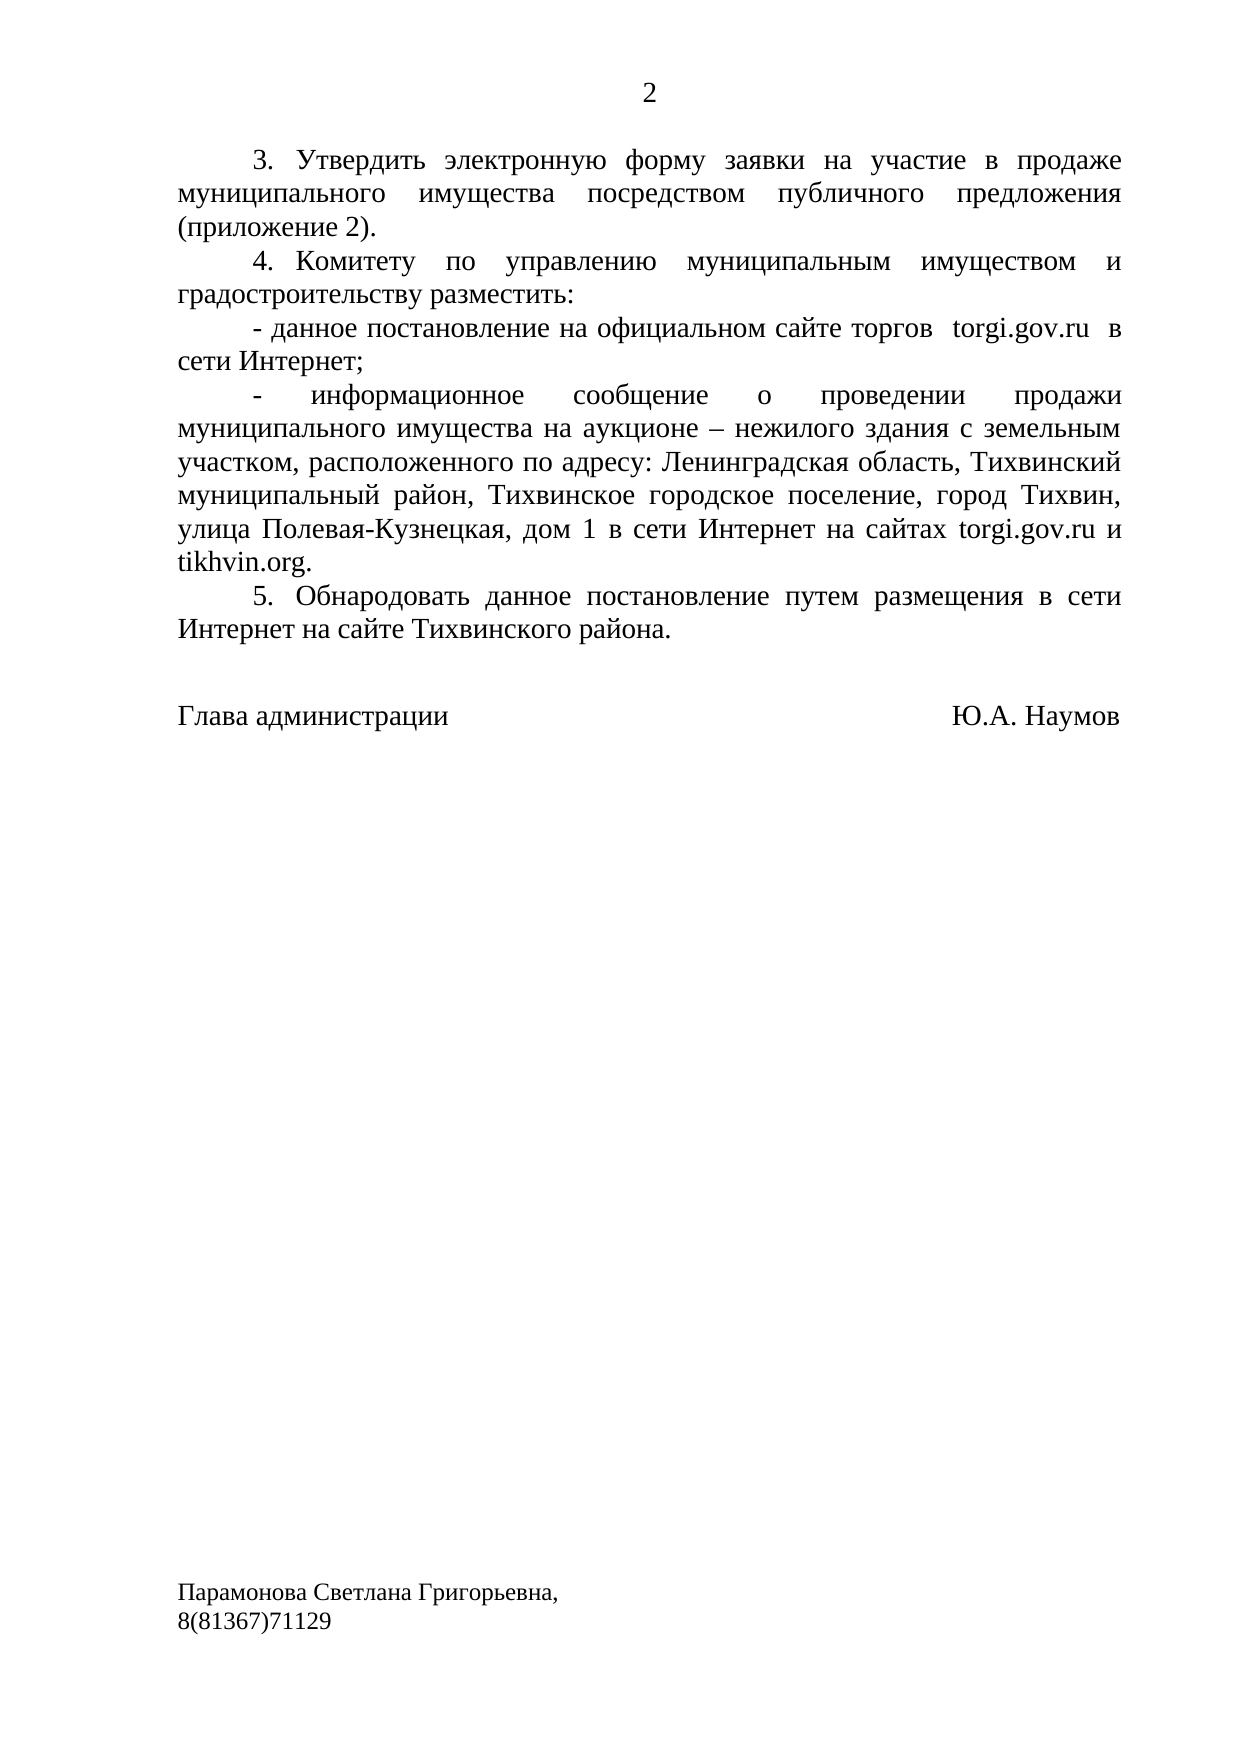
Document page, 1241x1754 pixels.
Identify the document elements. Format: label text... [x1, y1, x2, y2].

text Глава администрации Ю.А. Наумов [177, 698, 1123, 731]
text - данное постановление на официальном сайте торгов torgi.gov.ru в сети Интернет; [177, 310, 1122, 377]
text 8(81367)71129 [177, 1606, 1093, 1635]
list Комитету по управлению муниципальным имуществом и градостроительству разместить: [177, 243, 1122, 310]
text - информационное сообщение о проведении продажи муниципального имущества на аукционе – нежилого здания с земельным участком, расположенного по адресу: Ленинградская область, Тихвинский муниципальный район, Тихвинское городское поселение, город Тихвин, улица Полевая-Кузнецкая, дом 1 в сети Интернет на сайтах torgi.gov.ru и tikhvin.org. [177, 377, 1122, 578]
list Обнародовать данное постановление путем размещения в сети Интернет на сайте Тихвинского района. [177, 578, 1122, 645]
list Утвердить электронную форму заявки на участие в продаже муниципального имущества посредством публичного предложения (приложение 2). [177, 142, 1122, 243]
text Парамонова Светлана Григорьевна, [177, 1577, 1093, 1606]
